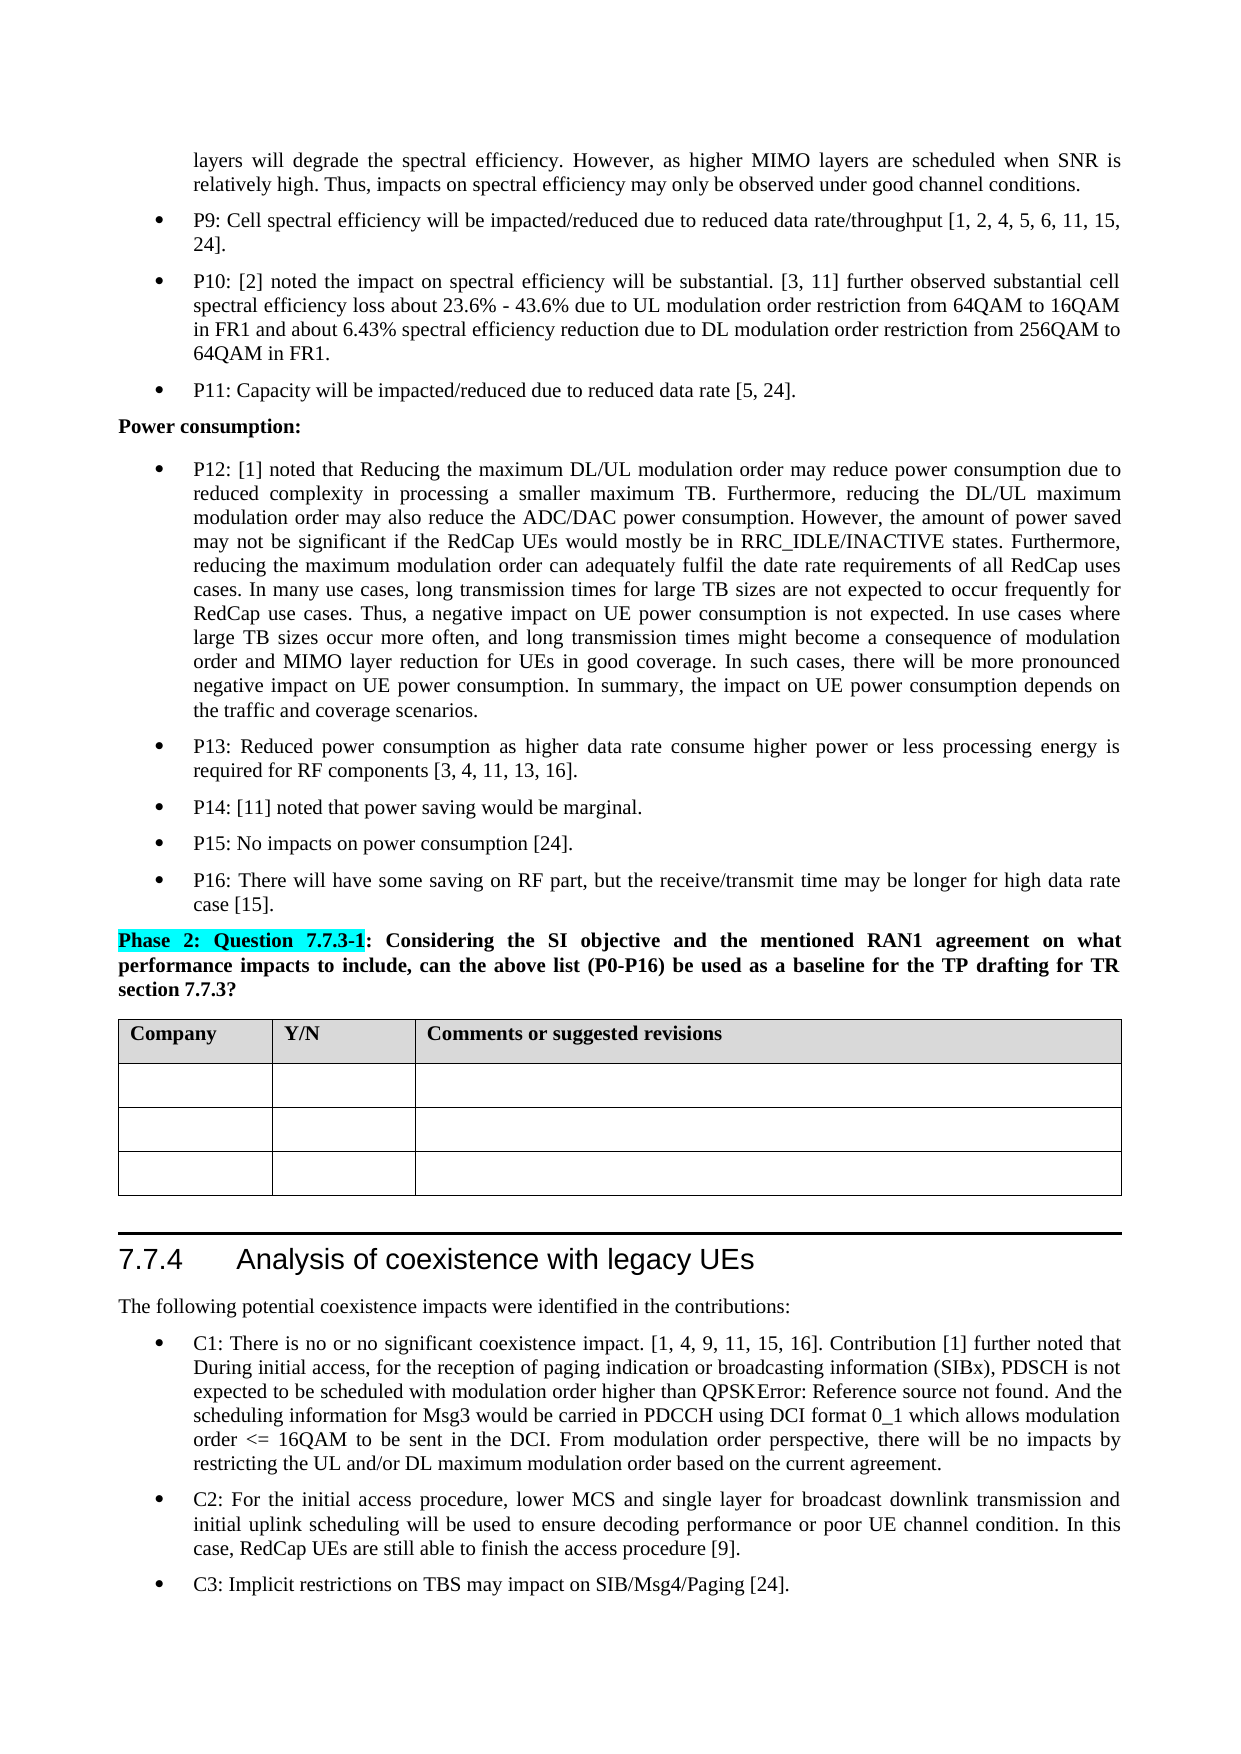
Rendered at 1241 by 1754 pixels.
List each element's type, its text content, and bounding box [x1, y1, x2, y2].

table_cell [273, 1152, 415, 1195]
list P15: No impacts on power consumption [24]. [156, 831, 1122, 855]
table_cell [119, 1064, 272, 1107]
list P11: Capacity will be impacted/reduced due to reduced data rate [5, 24]. [156, 377, 1122, 402]
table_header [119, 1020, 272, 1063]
subtitle 7.7.4 Analysis of coexistence with legacy UEs [118, 1235, 1122, 1275]
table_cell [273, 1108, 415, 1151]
text The following potential coexistence impacts were identified in the contributions: [118, 1294, 1122, 1318]
list P9: Cell spectral efficiency will be impacted/reduced due to reduced data rate/throughput [1, 2, 4, 5, 6, 11, 15, 24]. [156, 208, 1122, 256]
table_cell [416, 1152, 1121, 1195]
list P10: [2] noted the impact on spectral efficiency will be substantial. [3, 11] further observed substantial cell spectral efficiency loss about 23.6% - 43.6% due to UL modulation order restriction from 64QAM to 16QAM in FR1 and about 6.43% spectral efficiency reduction due to DL modulation order restriction from 256QAM to 64QAM in FR1. [156, 269, 1122, 365]
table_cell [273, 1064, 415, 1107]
list C2: For the initial access procedure, lower MCS and single layer for broadcast downlink transmission and initial uplink scheduling will be used to ensure decoding performance or poor UE channel condition. In this case, RedCap UEs are still able to finish the access procedure [9]. [156, 1487, 1122, 1559]
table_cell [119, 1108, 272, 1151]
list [156, 147, 1122, 196]
list P16: There will have some saving on RF part, but the receive/transmit time may be longer for high data rate case [15]. [156, 868, 1122, 916]
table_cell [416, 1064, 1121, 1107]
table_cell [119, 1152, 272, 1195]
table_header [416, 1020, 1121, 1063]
list C3: Implicit restrictions on TBS may impact on SIB/Msg4/Paging [24]. [156, 1572, 1122, 1596]
list P12: [1] noted that Reducing the maximum DL/UL modulation order may reduce power consumption due to reduced complexity in processing a smaller maximum TB. Furthermore, reducing the DL/UL maximum modulation order may also reduce the ADC/DAC power consumption. However, the amount of power saved may not be significant if the RedCap UEs would mostly be in RRC_IDLE/INACTIVE states. Furthermore, reducing the maximum modulation order can adequately fulfil the date rate requirements of all RedCap uses cases. In many use cases, long transmission times for large TB sizes are not expected to occur frequently for RedCap use cases. Thus, a negative impact on UE power consumption is not expected. In use cases where large TB sizes occur more often, and long transmission times might become a consequence of modulation order and MIMO layer reduction for UEs in good coverage. In such cases, there will be more pronounced negative impact on UE power consumption. In summary, the impact on UE power consumption depends on the traffic and coverage scenarios. [156, 457, 1122, 722]
list P14: [11] noted that power saving would be marginal. [156, 795, 1122, 819]
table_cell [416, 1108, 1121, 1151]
text Phase 2: Question 7.7.3-1: Considering the SI objective and the mentioned RAN1 agreement on what performance impacts to include, can the above list (P0-P16) be used as a baseline for the TP drafting for TR section 7.7.3? [118, 928, 1122, 1001]
text Power consumption: [118, 414, 1122, 438]
list P13: Reduced power consumption as higher data rate consume higher power or less processing energy is required for RF components [3, 4, 11, 13, 16]. [156, 734, 1122, 782]
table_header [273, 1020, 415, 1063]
